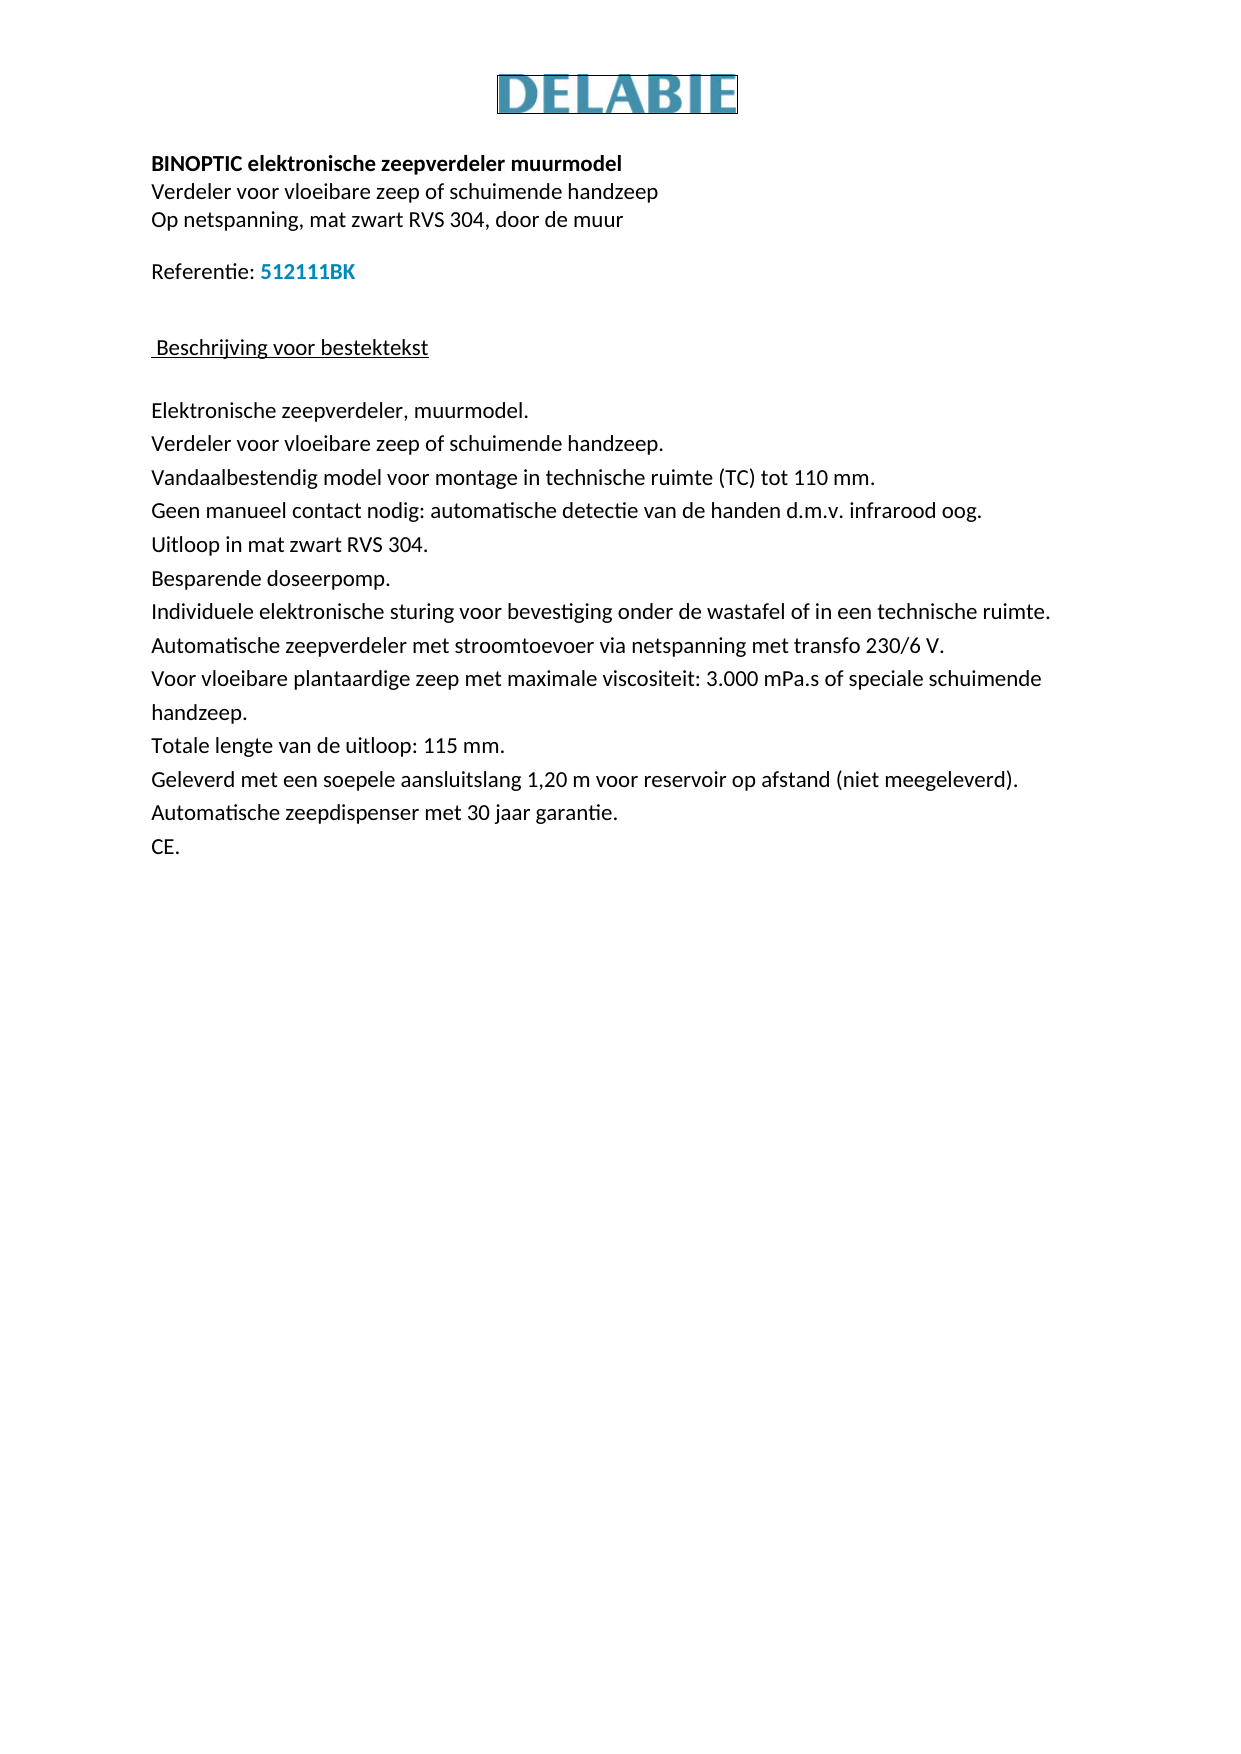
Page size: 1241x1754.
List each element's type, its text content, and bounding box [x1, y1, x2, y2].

text Individuele elektronische sturing voor bevestiging onder de wastafel of in een technische ruimte. [151, 597, 1084, 625]
picture [498, 76, 737, 113]
text Uitloop in mat zwart RVS 304. [151, 530, 1084, 558]
text Geleverd met een soepele aansluitslang 1,20 m voor reservoir op afstand (niet meegeleverd). [151, 765, 1084, 793]
text Verdeler voor vloeibare zeep of schuimende handzeep [151, 177, 1084, 205]
text Verdeler voor vloeibare zeep of schuimende handzeep. [151, 429, 1084, 458]
text Totale lengte van de uitloop: 115 mm. [151, 731, 1084, 759]
text Automatische zeepverdeler met stroomtoevoer via netspanning met transfo 230/6 V. [151, 631, 1084, 659]
text Besparende doseerpomp. [151, 564, 1084, 592]
text CE. [151, 832, 1084, 860]
text Elektronische zeepverdeler, muurmodel. [151, 396, 1084, 424]
text Referentie: 512111BK [151, 257, 1084, 285]
text Vandaalbestendig model voor montage in technische ruimte (TC) tot 110 mm. [151, 463, 1084, 491]
text BINOPTIC elektronische zeepverdeler muurmodel [151, 149, 1084, 177]
text Op netspanning, mat zwart RVS 304, door de muur [151, 205, 1084, 233]
text Geen manueel contact nodig: automatische detectie van de handen d.m.v. infrarood oog. [151, 497, 1084, 525]
text Automatische zeepdispenser met 30 jaar garantie. [151, 798, 1084, 827]
text Voor vloeibare plantaardige zeep met maximale viscositeit: 3.000 mPa.s of speciale schuimende handzeep. [151, 664, 1084, 726]
text Beschrijving voor bestektekst [151, 333, 1084, 361]
